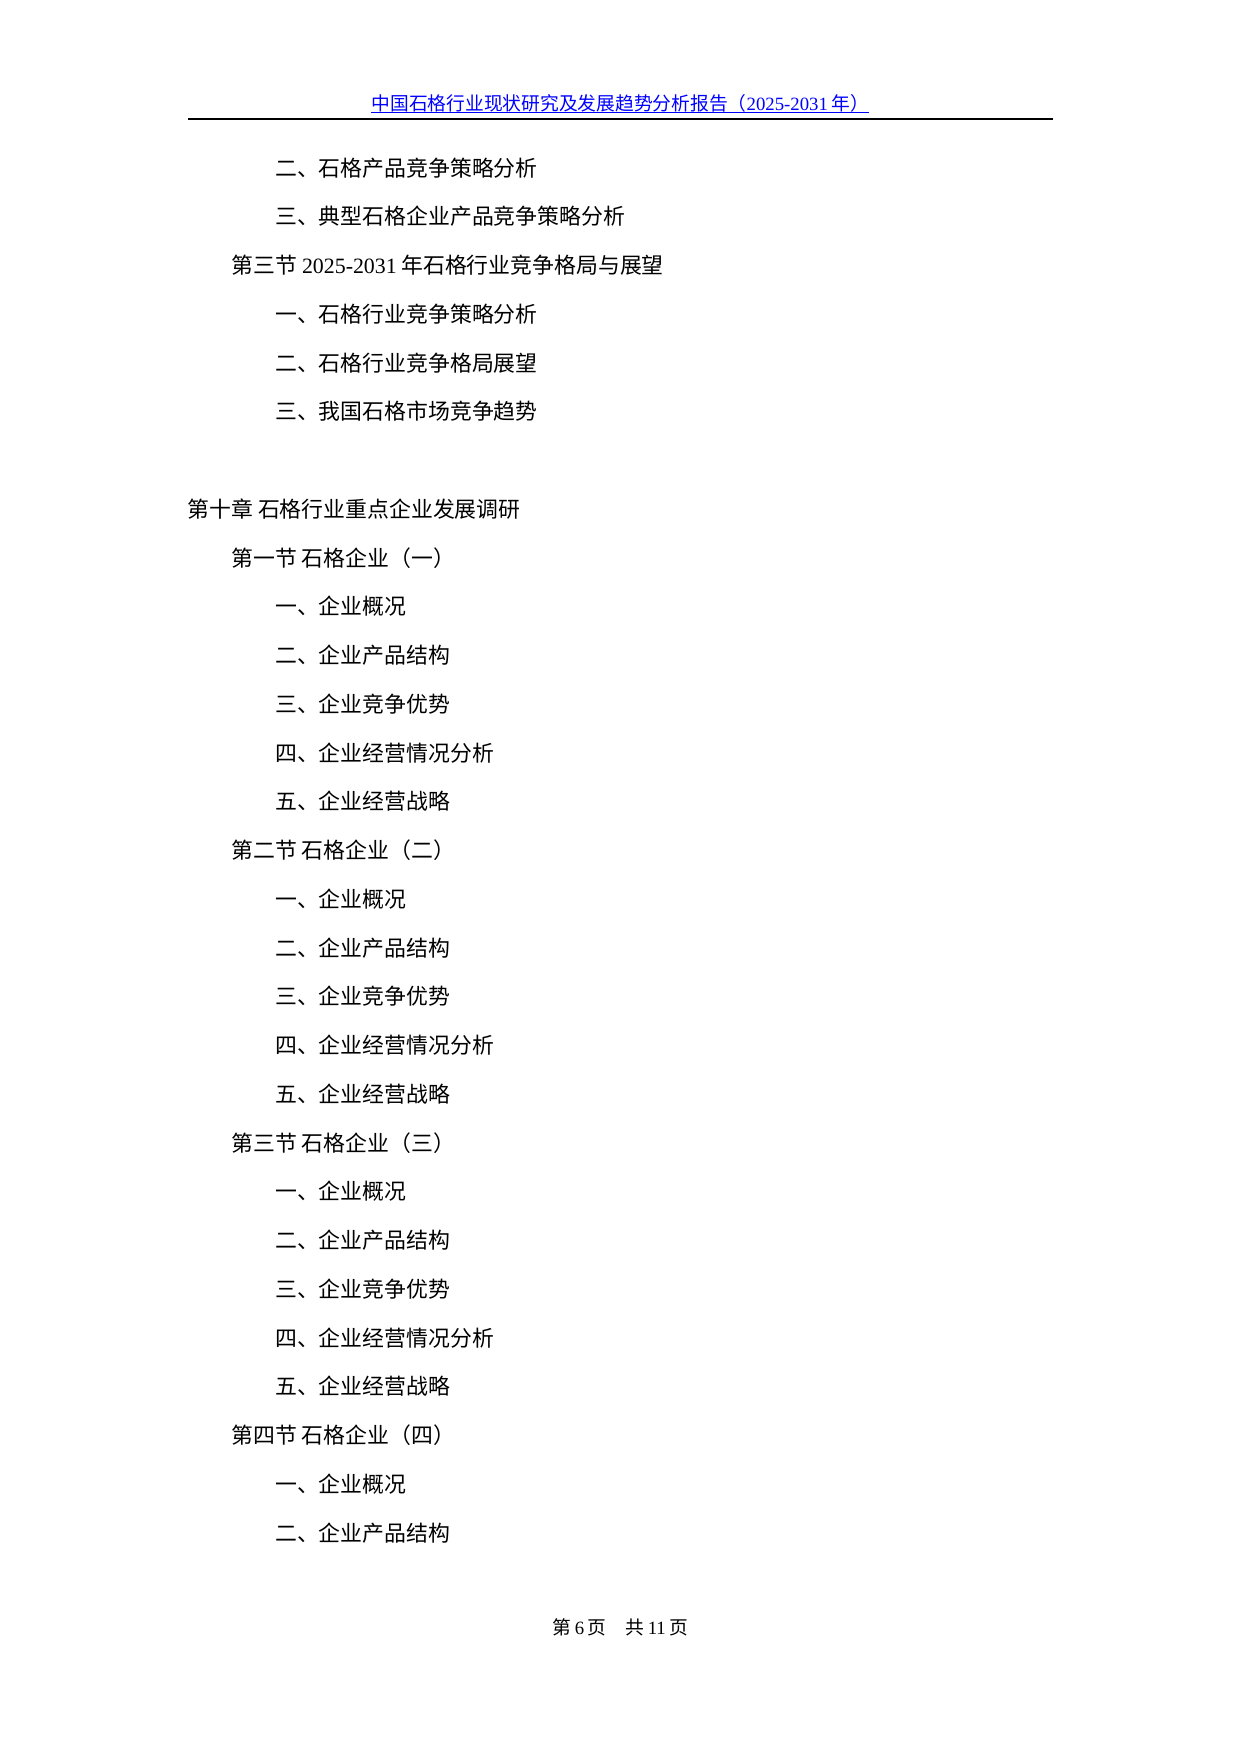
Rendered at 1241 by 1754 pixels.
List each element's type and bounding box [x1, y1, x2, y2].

text [187, 150, 1053, 1548]
